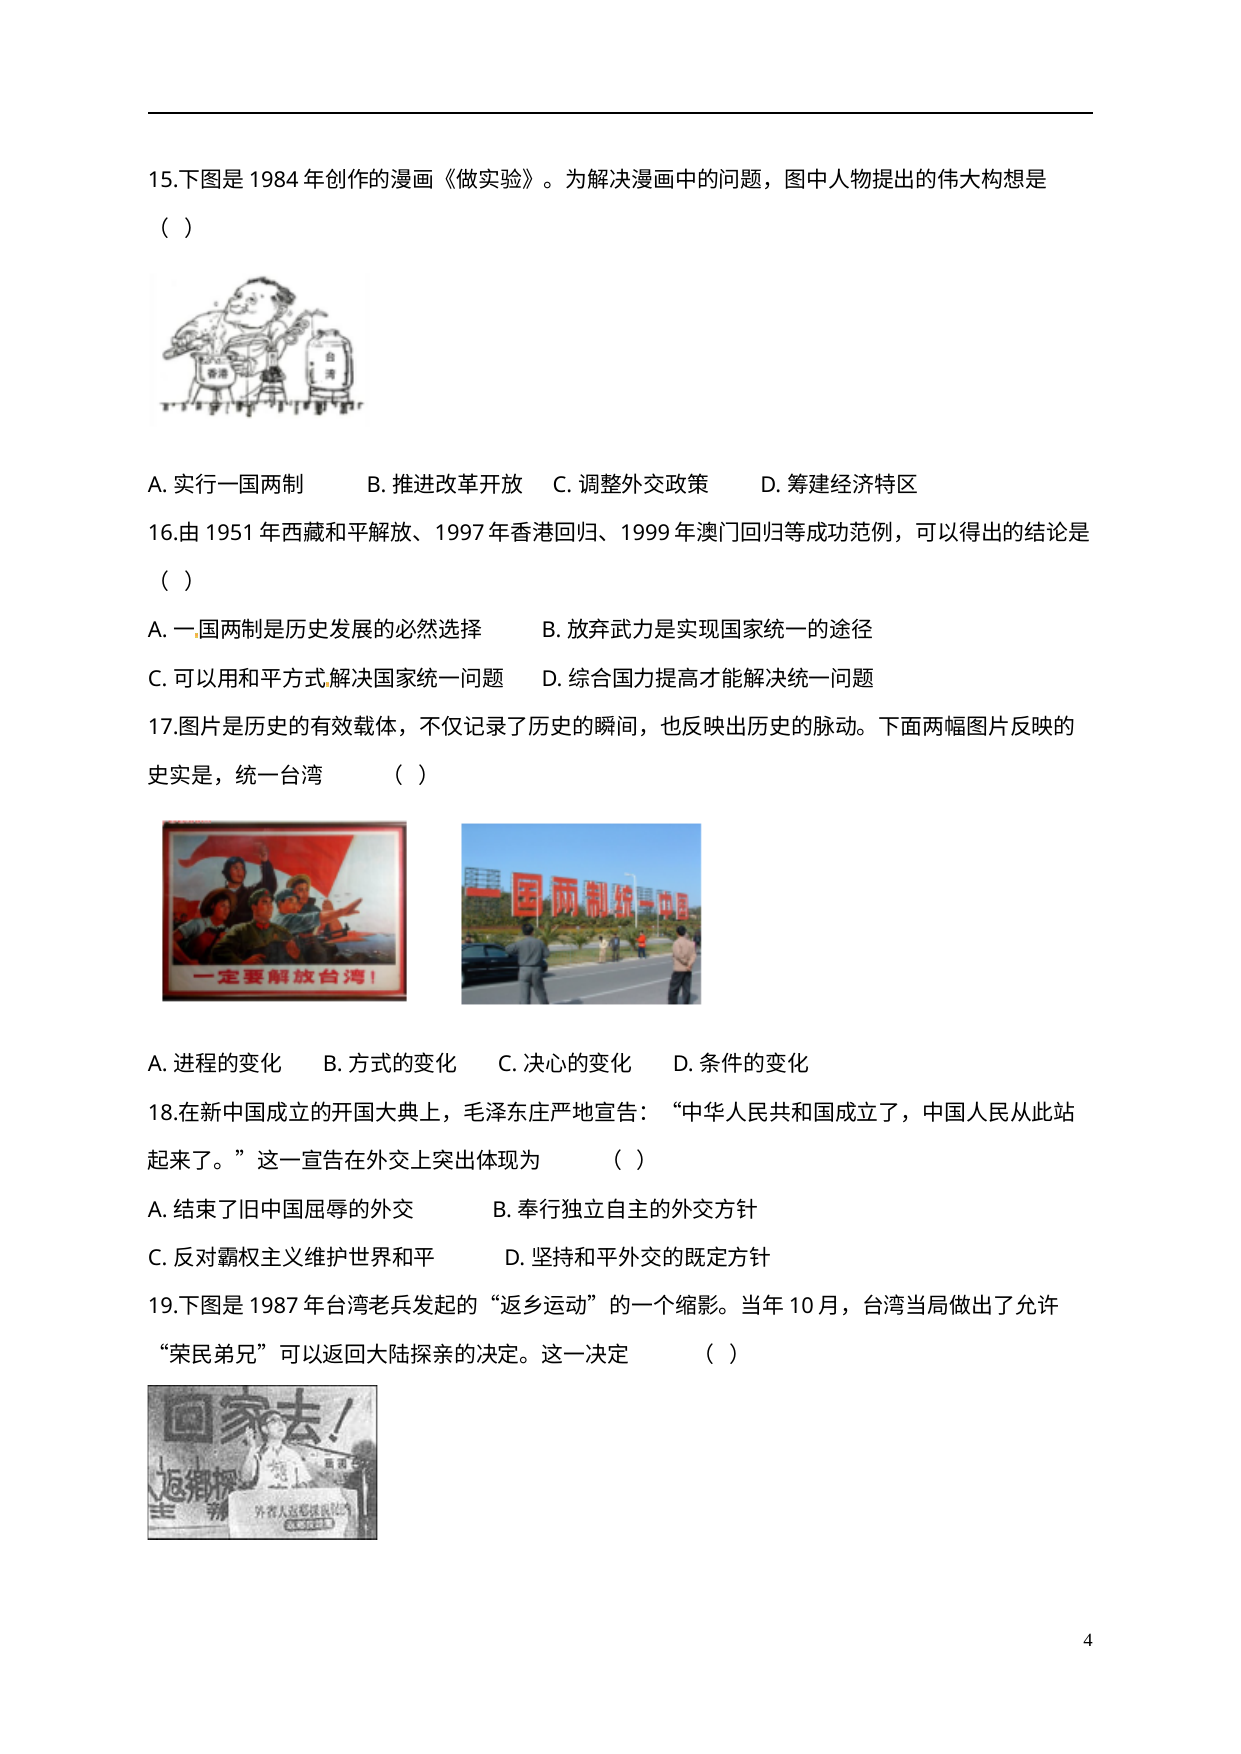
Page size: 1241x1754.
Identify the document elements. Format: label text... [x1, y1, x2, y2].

picture [147, 805, 728, 1011]
text C. 可以用和平方式解决国家统一问题 D. 综合国力提高才能解决统一问题 [148, 660, 1093, 693]
text C. 反对霸权主义维护世界和平 D. 坚持和平外交的既定方针 [148, 1240, 1093, 1272]
text 18.在新中国成立的开国大典上，毛泽东庄严地宣告：“中华人民共和国成立了，中国人民从此站起来了。”这一宣告在外交上突出体现为 （ ） [148, 1094, 1093, 1176]
text 15.下图是1984年创作的漫画《做实验》。为解决漫画中的问题，图中人物提出的伟大构想是 （ ） [148, 162, 1093, 243]
text 19.下图是1987年台湾老兵发起的“返乡运动”的一个缩影。当年10月，台湾当局做出了允许“荣民弟兄”可以返回大陆探亲的决定。这一决定 （ ） [148, 1288, 1093, 1369]
picture [147, 259, 393, 439]
text 16.由1951年西藏和平解放、1997年香港回归、1999年澳门回归等成功范例，可以得出的结论是 （ ） [148, 515, 1093, 596]
text A. 一国两制是历史发展的必然选择 B. 放弃武力是实现国家统一的途径 [148, 612, 1093, 644]
text A. 进程的变化 B. 方式的变化 C. 决心的变化 D. 条件的变化 [148, 1046, 1093, 1078]
text A. 实行一国两制 B. 推进改革开放 C. 调整外交政策 D. 筹建经济特区 [148, 467, 1093, 499]
text A. 结束了旧中国屈辱的外交 B. 奉行独立自主的外交方针 [148, 1191, 1093, 1224]
picture [147, 1385, 378, 1540]
text 17.图片是历史的有效载体，不仅记录了历史的瞬间，也反映出历史的脉动。下面两幅图片反映的史实是，统一台湾 （ ） [148, 709, 1093, 790]
